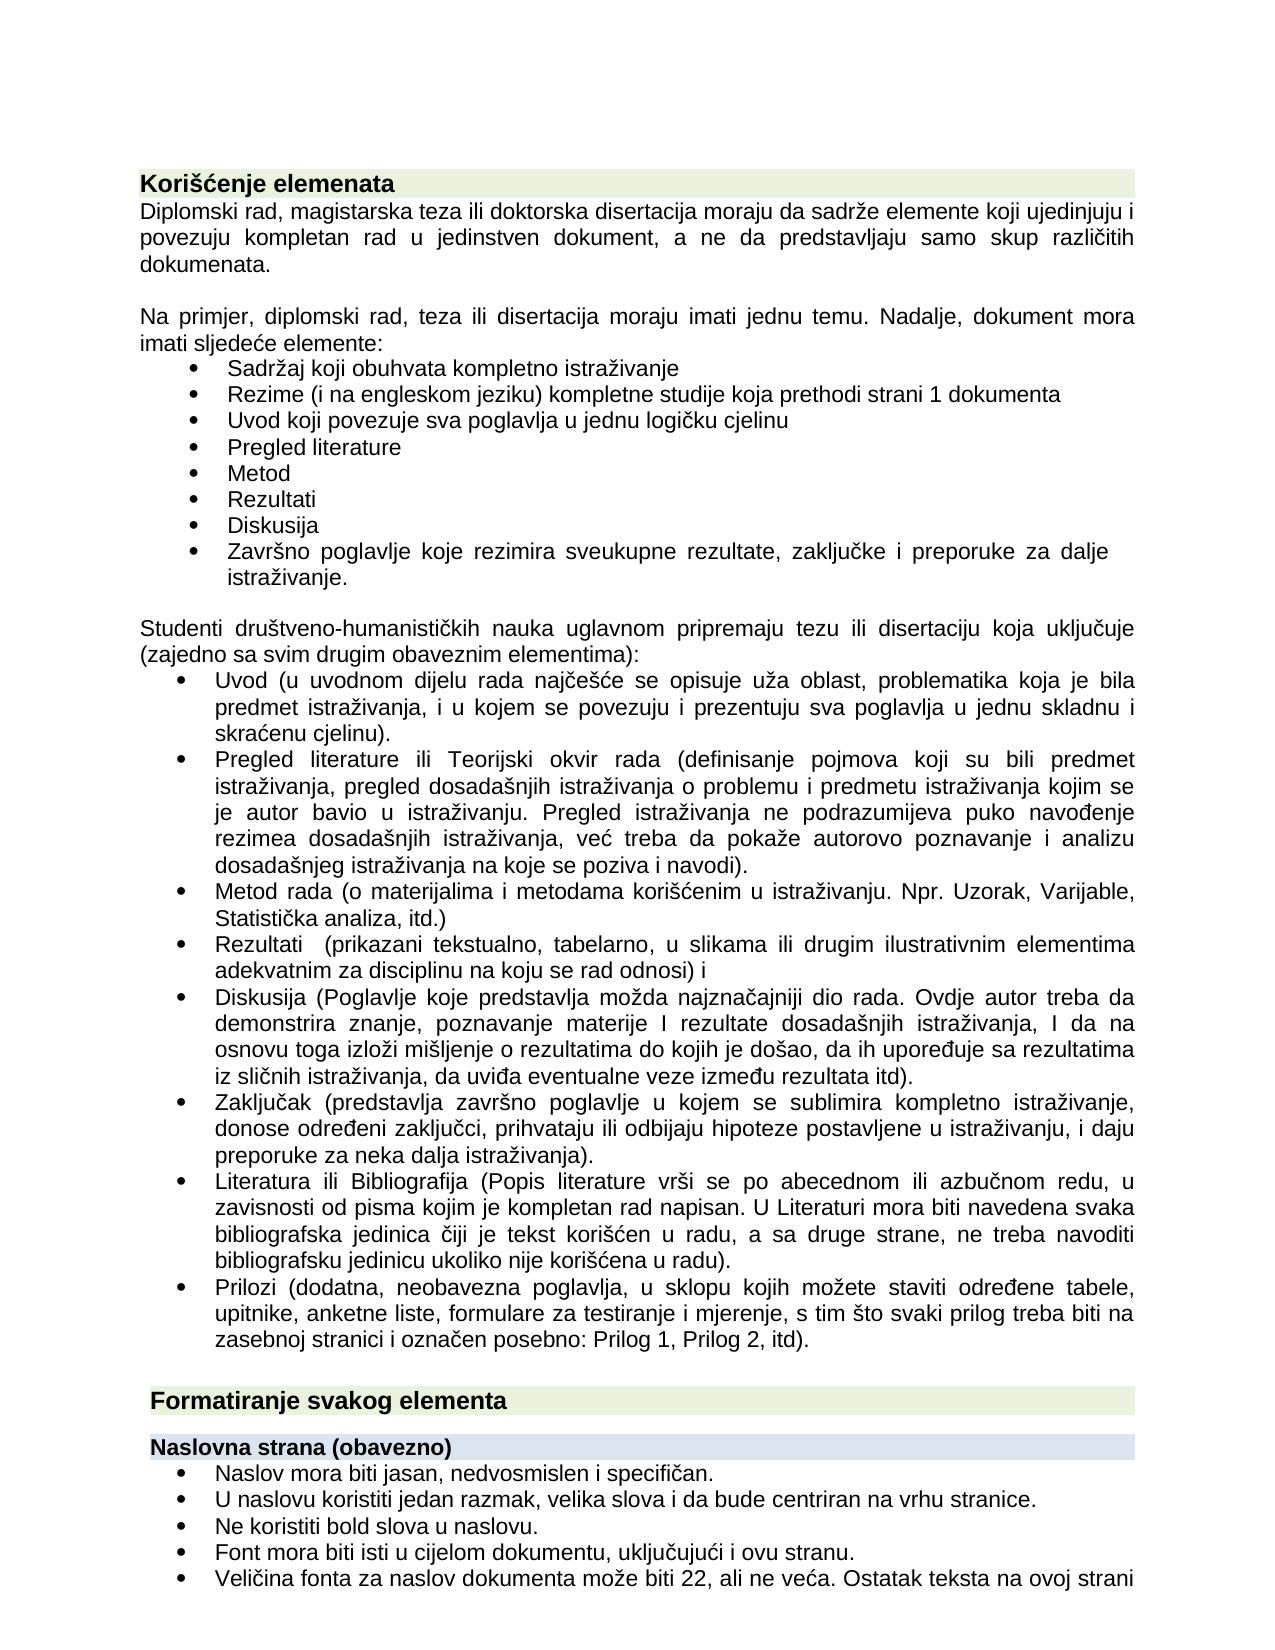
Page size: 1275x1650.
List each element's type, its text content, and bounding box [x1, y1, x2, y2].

list U naslovu koristiti jedan razmak, velika slova i da bude centriran na vrhu stranice. [177, 1486, 1135, 1513]
text Naslovna strana (obavezno) [150, 1434, 1135, 1460]
list Rezultati (prikazani tekstualno, tabelarno, u slikama ili drugim ilustrativnim elementima adekvatnim za disciplinu na koju se rad odnosi) i [177, 931, 1135, 983]
list Rezime (i na engleskom jeziku) kompletne studije koja prethodi strani 1 dokumenta [189, 382, 1109, 408]
list Uvod koji povezuje sva poglavlja u jednu logičku cjelinu [189, 408, 1109, 434]
list Prilozi (dodatna, neobavezna poglavlja, u sklopu kojih možete staviti određene tabele, upitnike, anketne liste, formulare za testiranje i mjerenje, s tim što svaki prilog treba biti na zasebnoj stranici i označen posebno: Prilog 1, Prilog 2, itd). [177, 1273, 1135, 1352]
list Sadržaj koji obuhvata kompletno istraživanje [189, 356, 1109, 382]
list Zaključak (predstavlja završno poglavlje u kojem se sublimira kompletno istraživanje, donose određeni zaključci, prihvataju ili odbijaju hipoteze postavljene u istraživanju, i daju preporuke za neka dalja istraživanja). [177, 1089, 1135, 1168]
text Na primjer, diplomski rad, teza ili disertacija moraju imati jednu temu. Nadalje, dokument mora imati sljedeće elemente: [139, 303, 1135, 356]
list Rezultati [189, 486, 1109, 512]
list Naslov mora biti jasan, nedvosmislen i specifičan. [177, 1460, 1135, 1486]
text Formatiranje svakog elementa [150, 1386, 1135, 1415]
list Uvod (u uvodnom dijelu rada najčešće se opisuje uža oblast, problematika koja je bila predmet istraživanja, i u kojem se povezuju i prezentuju sva poglavlja u jednu skladnu i skraćenu cjelinu). [177, 667, 1135, 746]
list Literatura ili Bibliografija (Popis literature vrši se po abecednom ili azbučnom redu, u zavisnosti od pisma kojim je kompletan rad napisan. U Literaturi mora biti navedena svaka bibliografska jedinica čiji je tekst korišćen u radu, a sa druge strane, ne treba navoditi bibliografsku jedinicu ukoliko nije korišćena u radu). [177, 1168, 1135, 1273]
list Metod [189, 460, 1109, 486]
list Pregled literature ili Teorijski okvir rada (definisanje pojmova koji su bili predmet istraživanja, pregled dosadašnjih istraživanja o problemu i predmetu istraživanja kojim se je autor bavio u istraživanju. Pregled istraživanja ne podrazumijeva puko navođenje rezimea dosadašnjih istraživanja, već treba da pokaže autorovo poznavanje i analizu dosadašnjeg istraživanja na koje se poziva i navodi). [177, 746, 1135, 878]
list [177, 1565, 1135, 1592]
list Ne koristiti bold slova u naslovu. [177, 1513, 1135, 1539]
list Diskusija [189, 512, 1109, 538]
text Korišćenje elemenata [139, 169, 1135, 198]
list Metod rada (o materijalima i metodama korišćenim u istraživanju. Npr. Uzorak, Varijable, Statistička analiza, itd.) [177, 878, 1135, 931]
list Završno poglavlje koje rezimira sveukupne rezultate, zaključke i preporuke za dalje istraživanje. [189, 538, 1109, 591]
text Studenti društveno-humanističkih nauka uglavnom pripremaju tezu ili disertaciju koja uključuje (zajedno sa svim drugim obaveznim elementima): [139, 614, 1135, 667]
list Font mora biti isti u cijelom dokumentu, uključujući i ovu stranu. [177, 1539, 1135, 1565]
list Pregled literature [189, 434, 1109, 460]
text Diplomski rad, magistarska teza ili doktorska disertacija moraju da sadrže elemente koji ujedinjuju i povezuju kompletan rad u jedinstven dokument, a ne da predstavljaju samo skup različitih dokumenata. [139, 198, 1135, 277]
list Diskusija (Poglavlje koje predstavlja možda najznačajniji dio rada. Ovdje autor treba da demonstrira znanje, poznavanje materije I rezultate dosadašnjih istraživanja, I da na osnovu toga izloži mišljenje o rezultatima do kojih je došao, da ih upoređuje sa rezultatima iz sličnih istraživanja, da uviđa eventualne veze između rezultata itd). [177, 983, 1135, 1089]
